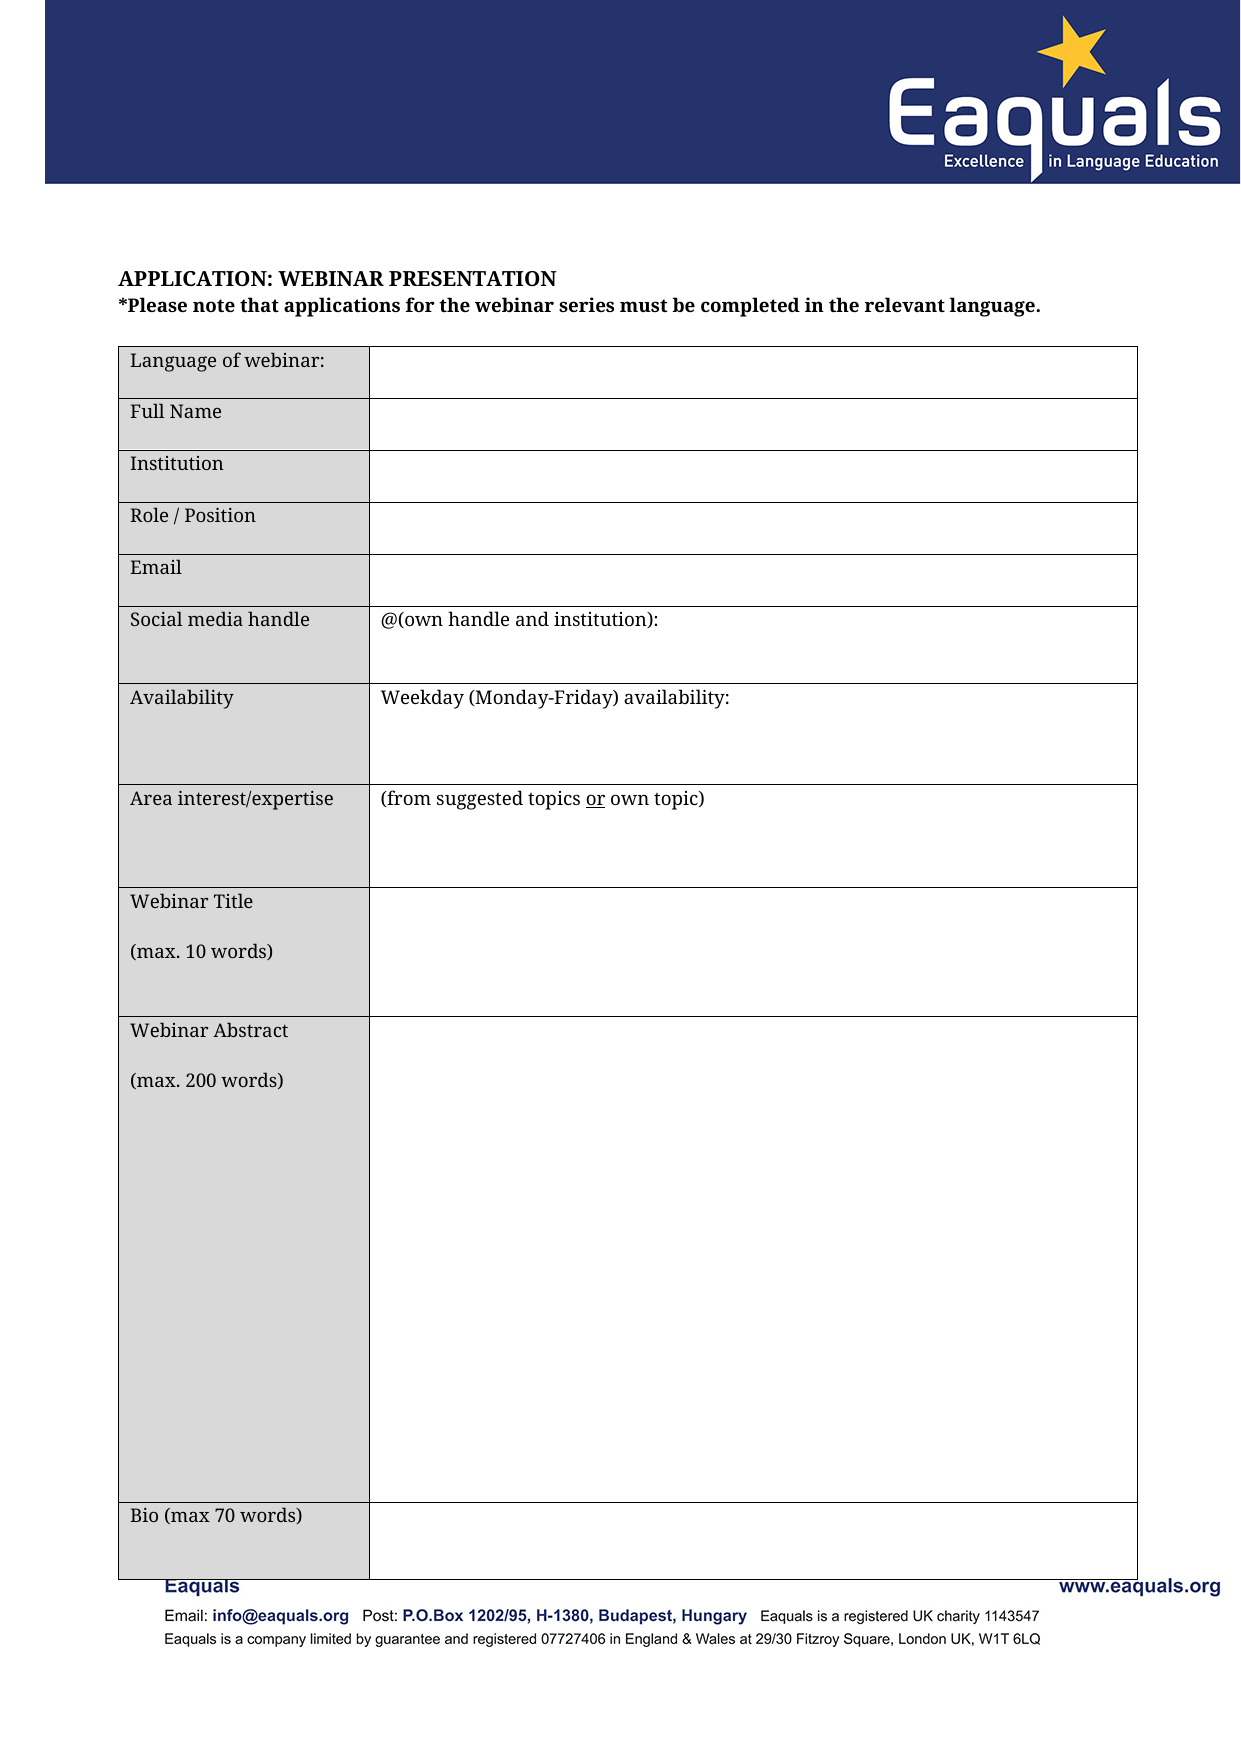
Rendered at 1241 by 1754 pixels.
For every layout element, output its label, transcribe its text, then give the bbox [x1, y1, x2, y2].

table_cell Email [119, 555, 369, 606]
table_cell [370, 888, 1137, 1016]
table_cell Weekday (Monday-Friday) availability: [370, 684, 1137, 784]
table_cell Institution [119, 451, 369, 502]
table_cell @(own handle and institution): [370, 607, 1137, 683]
text APPLICATION: WEBINAR PRESENTATION [118, 264, 1138, 292]
table_cell [370, 555, 1137, 606]
table_cell Webinar Abstract (max. 200 words) [119, 1017, 369, 1502]
table_cell [370, 451, 1137, 502]
table_cell [370, 1017, 1137, 1502]
text *Please note that applications for the webinar series must be completed in the relevant language. [118, 292, 1138, 318]
table_cell Social media handle [119, 607, 369, 683]
table_header [370, 347, 1137, 398]
table_cell Full Name [119, 399, 369, 449]
table_cell Bio (max 70 words) [119, 1503, 369, 1579]
picture [45, 0, 1241, 1737]
table_header Language of webinar: [119, 347, 369, 398]
table_cell Webinar Title (max. 10 words) [119, 888, 369, 1016]
table_cell [370, 399, 1137, 449]
table_cell (from suggested topics or own topic) [370, 785, 1137, 887]
table_cell Area interest/expertise [119, 785, 369, 887]
table_cell [370, 503, 1137, 554]
table_cell [370, 1503, 1137, 1579]
table_cell Role / Position [119, 503, 369, 554]
table_cell Availability [119, 684, 369, 784]
